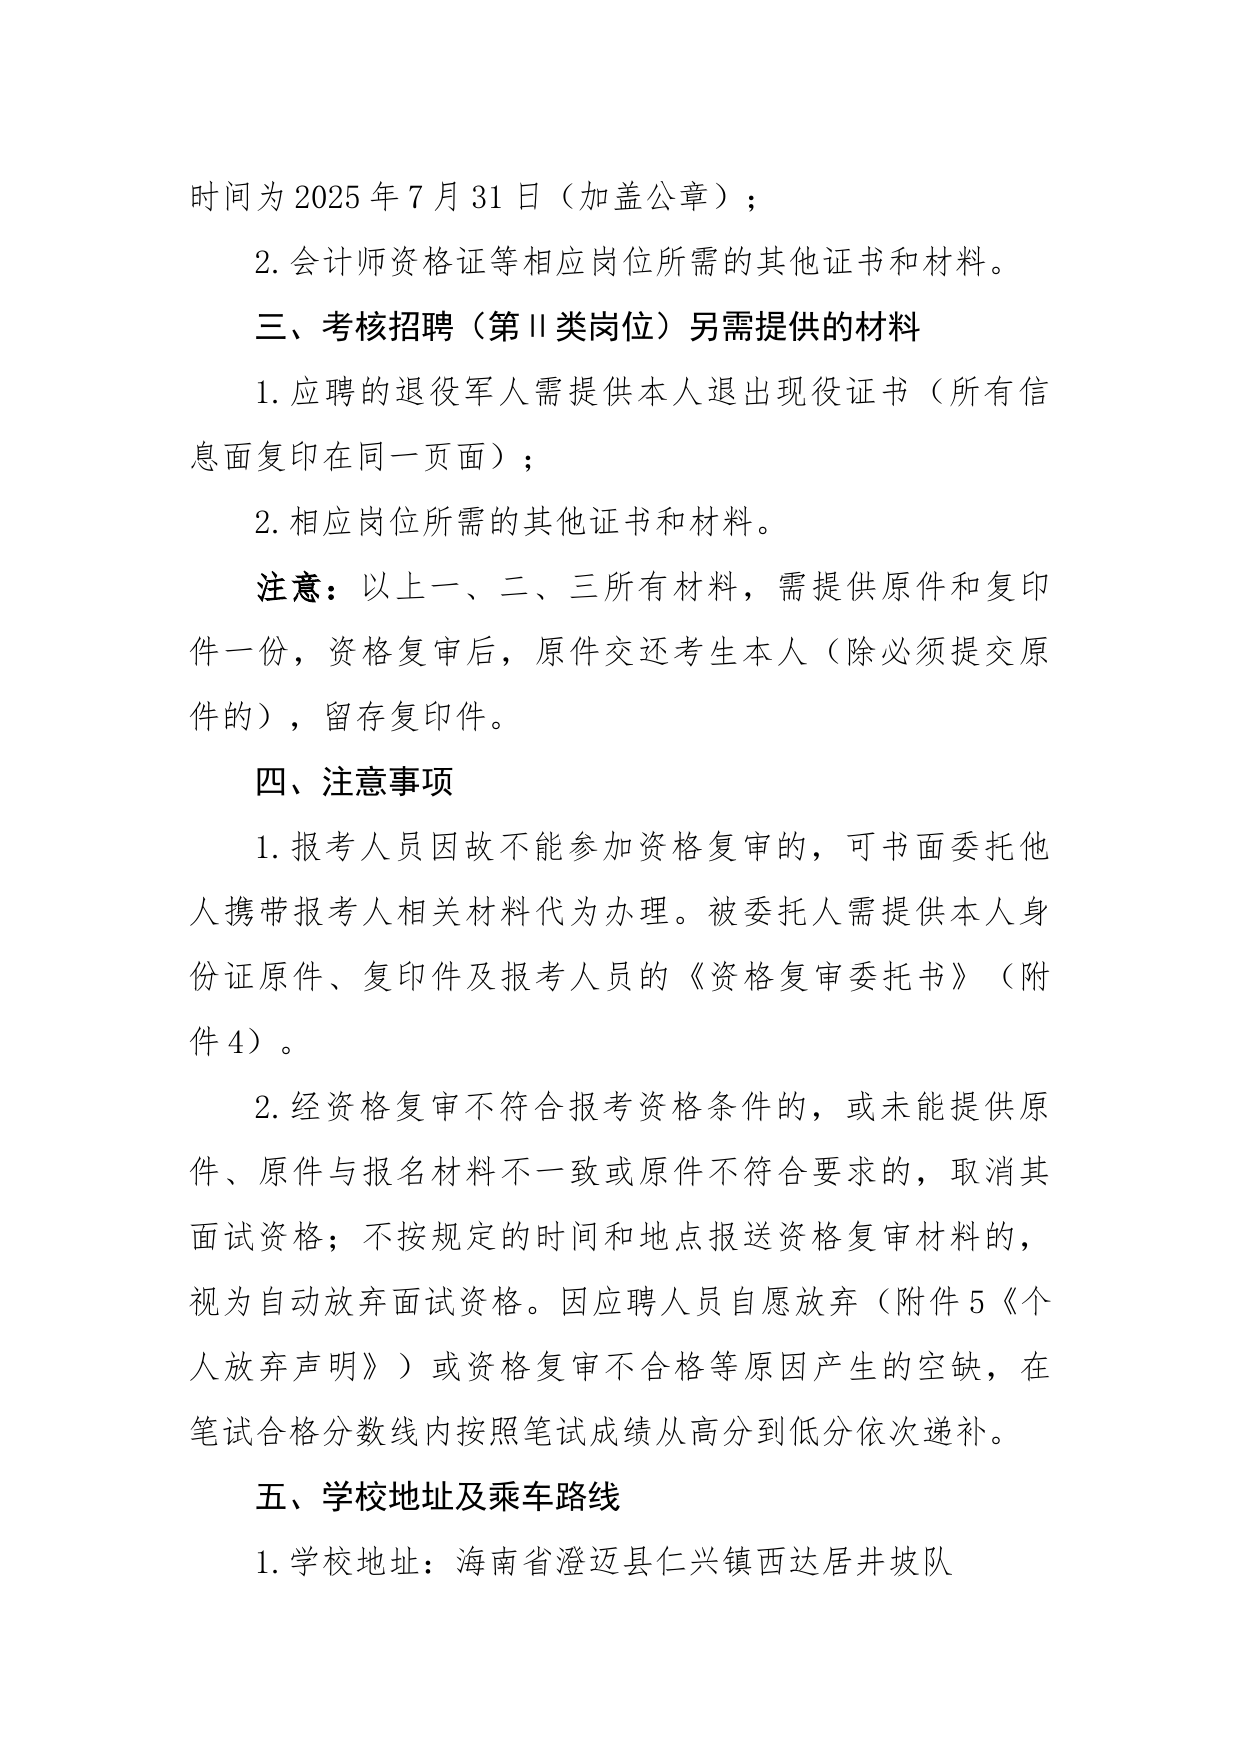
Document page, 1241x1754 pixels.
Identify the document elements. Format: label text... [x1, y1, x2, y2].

text 四、注意事项 [187, 747, 1053, 812]
list 2.会计师资格证等相应岗位所需的其他证书和材料。 [187, 227, 1053, 292]
list 2.相应岗位所需的其他证书和材料。 [187, 487, 1053, 552]
text 1.报考人员因故不能参加资格复审的，可书面委托他人携带报考人相关材料代为办理。被委托人需提供本人身份证原件、复印件及报考人员的《资格复审委托书》（附件4）。 [187, 812, 1053, 1072]
list 三、考核招聘（第Ⅱ类岗位）另需提供的材料 [187, 292, 1053, 357]
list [187, 162, 1053, 227]
text 1.学校地址：海南省澄迈县仁兴镇西达居井坡队 [187, 1527, 1053, 1592]
list 1.应聘的退役军人需提供本人退出现役证书（所有信息面复印在同一页面）； [187, 357, 1053, 487]
text 五、学校地址及乘车路线 [187, 1462, 1053, 1527]
text 2.经资格复审不符合报考资格条件的，或未能提供原件、原件与报名材料不一致或原件不符合要求的，取消其面试资格；不按规定的时间和地点报送资格复审材料的，视为自动放弃面试资格。因应聘人员自愿放弃（附件5《个人放弃声明》）或资格复审不合格等原因产生的空缺，在笔试合格分数线内按照笔试成绩从高分到低分依次递补。 [187, 1072, 1053, 1462]
list 注意：以上一、二、三所有材料，需提供原件和复印件一份，资格复审后，原件交还考生本人（除必须提交原件的），留存复印件。 [187, 552, 1053, 747]
